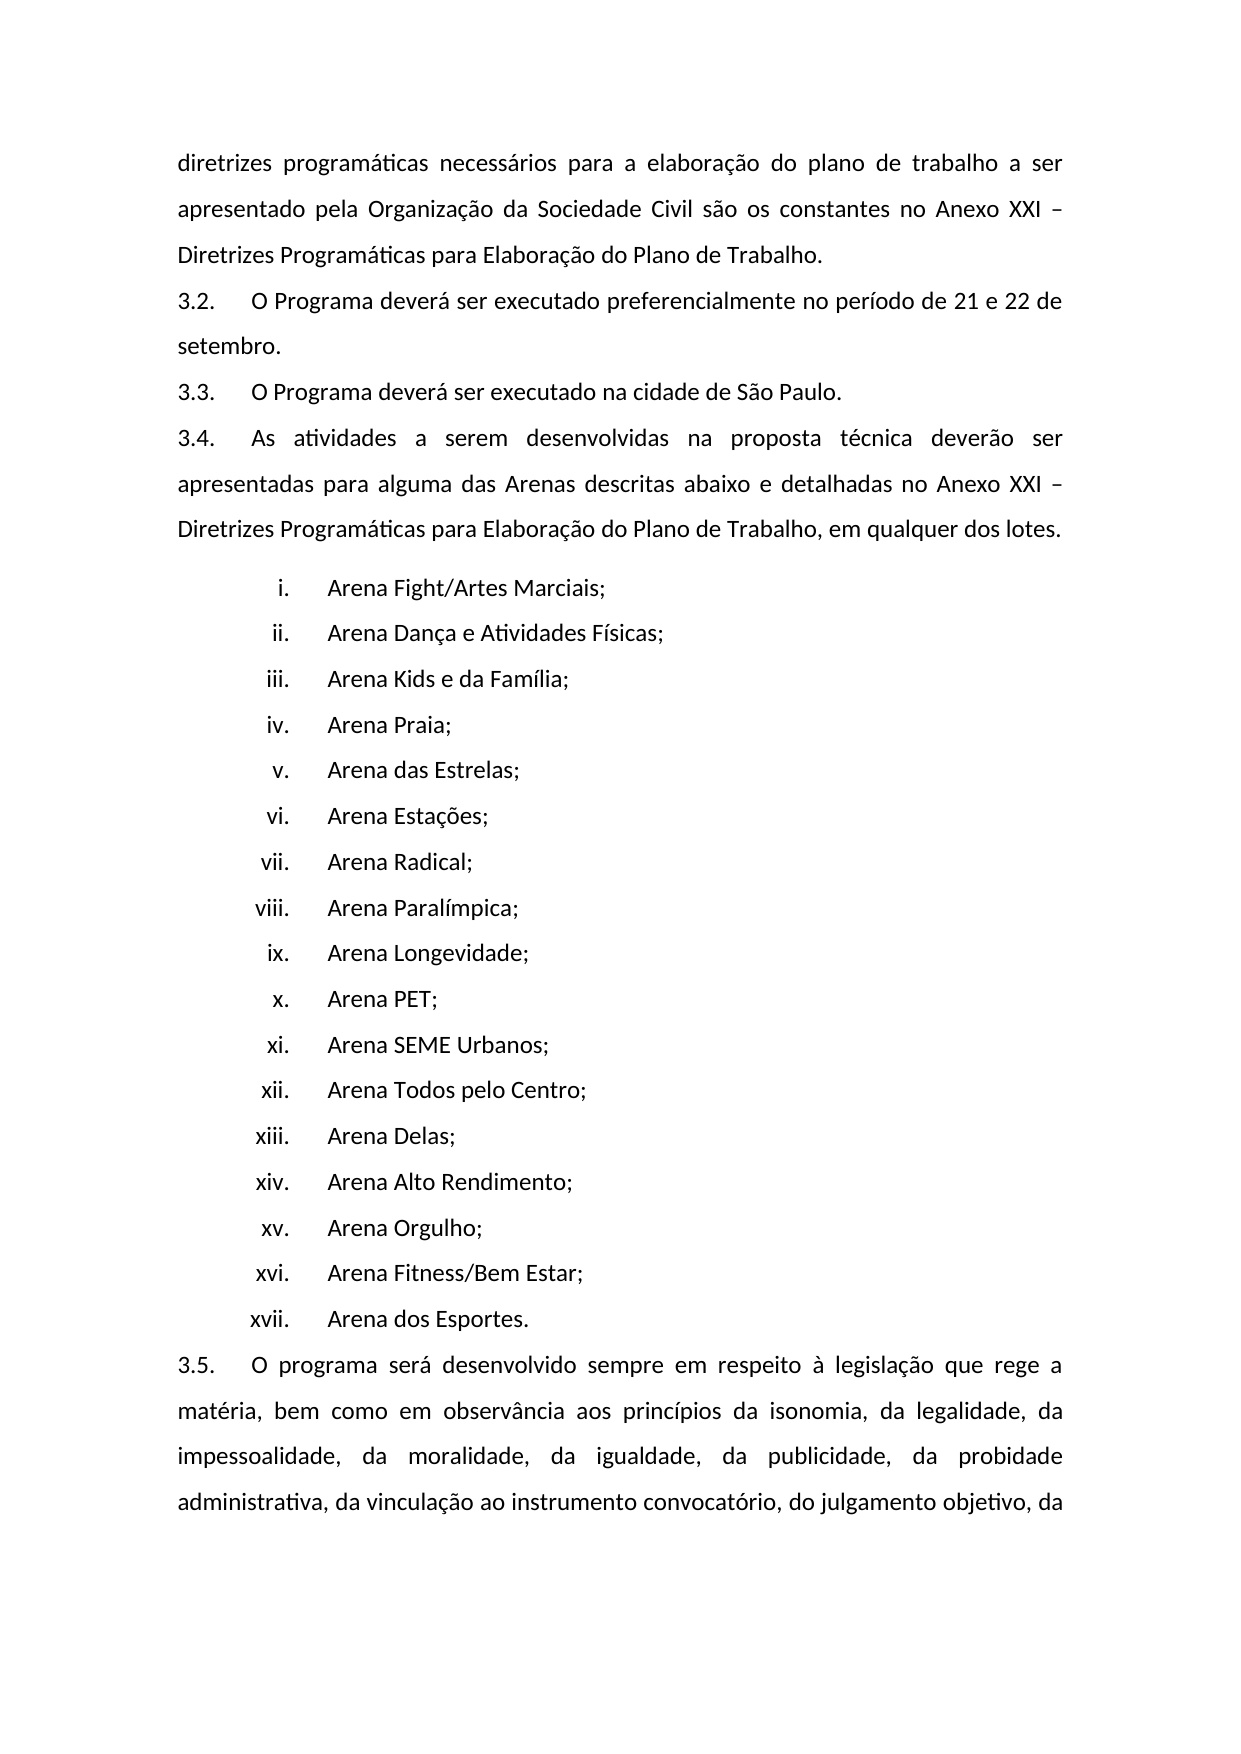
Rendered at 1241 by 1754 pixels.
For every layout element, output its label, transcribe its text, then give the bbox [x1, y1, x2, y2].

list Arena Dança e Atividades Físicas; [290, 617, 1063, 648]
list Arena Longevidade; [290, 937, 1063, 968]
list Arena SEME Urbanos; [290, 1029, 1063, 1059]
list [177, 148, 1063, 269]
list Arena das Estrelas; [290, 754, 1063, 785]
list Arena PET; [290, 983, 1063, 1014]
list Arena Alto Rendimento; [290, 1166, 1063, 1197]
list O Programa deverá ser executado na cidade de São Paulo. [177, 376, 1063, 407]
list O Programa deverá ser executado preferencialmente no período de 21 e 22 de setembro. [177, 285, 1063, 361]
list Arena Paralímpica; [290, 892, 1063, 922]
list Arena Fitness/Bem Estar; [290, 1258, 1063, 1288]
list Arena Kids e da Família; [290, 663, 1063, 694]
list Arena Todos pelo Centro; [290, 1075, 1063, 1105]
list Arena Fight/Artes Marciais; [290, 572, 1063, 602]
list Arena Radical; [290, 846, 1063, 877]
list Arena Delas; [290, 1120, 1063, 1151]
list As atividades a serem desenvolvidas na proposta técnica deverão ser apresentadas para alguma das Arenas descritas abaixo e detalhadas no Anexo XXI – Diretrizes Programáticas para Elaboração do Plano de Trabalho, em qualquer dos lotes. [177, 422, 1063, 544]
list Arena Estações; [290, 800, 1063, 831]
list Arena dos Esportes. [290, 1303, 1063, 1334]
list Arena Orgulho; [290, 1212, 1063, 1242]
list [177, 1349, 1063, 1517]
list Arena Praia; [290, 709, 1063, 739]
